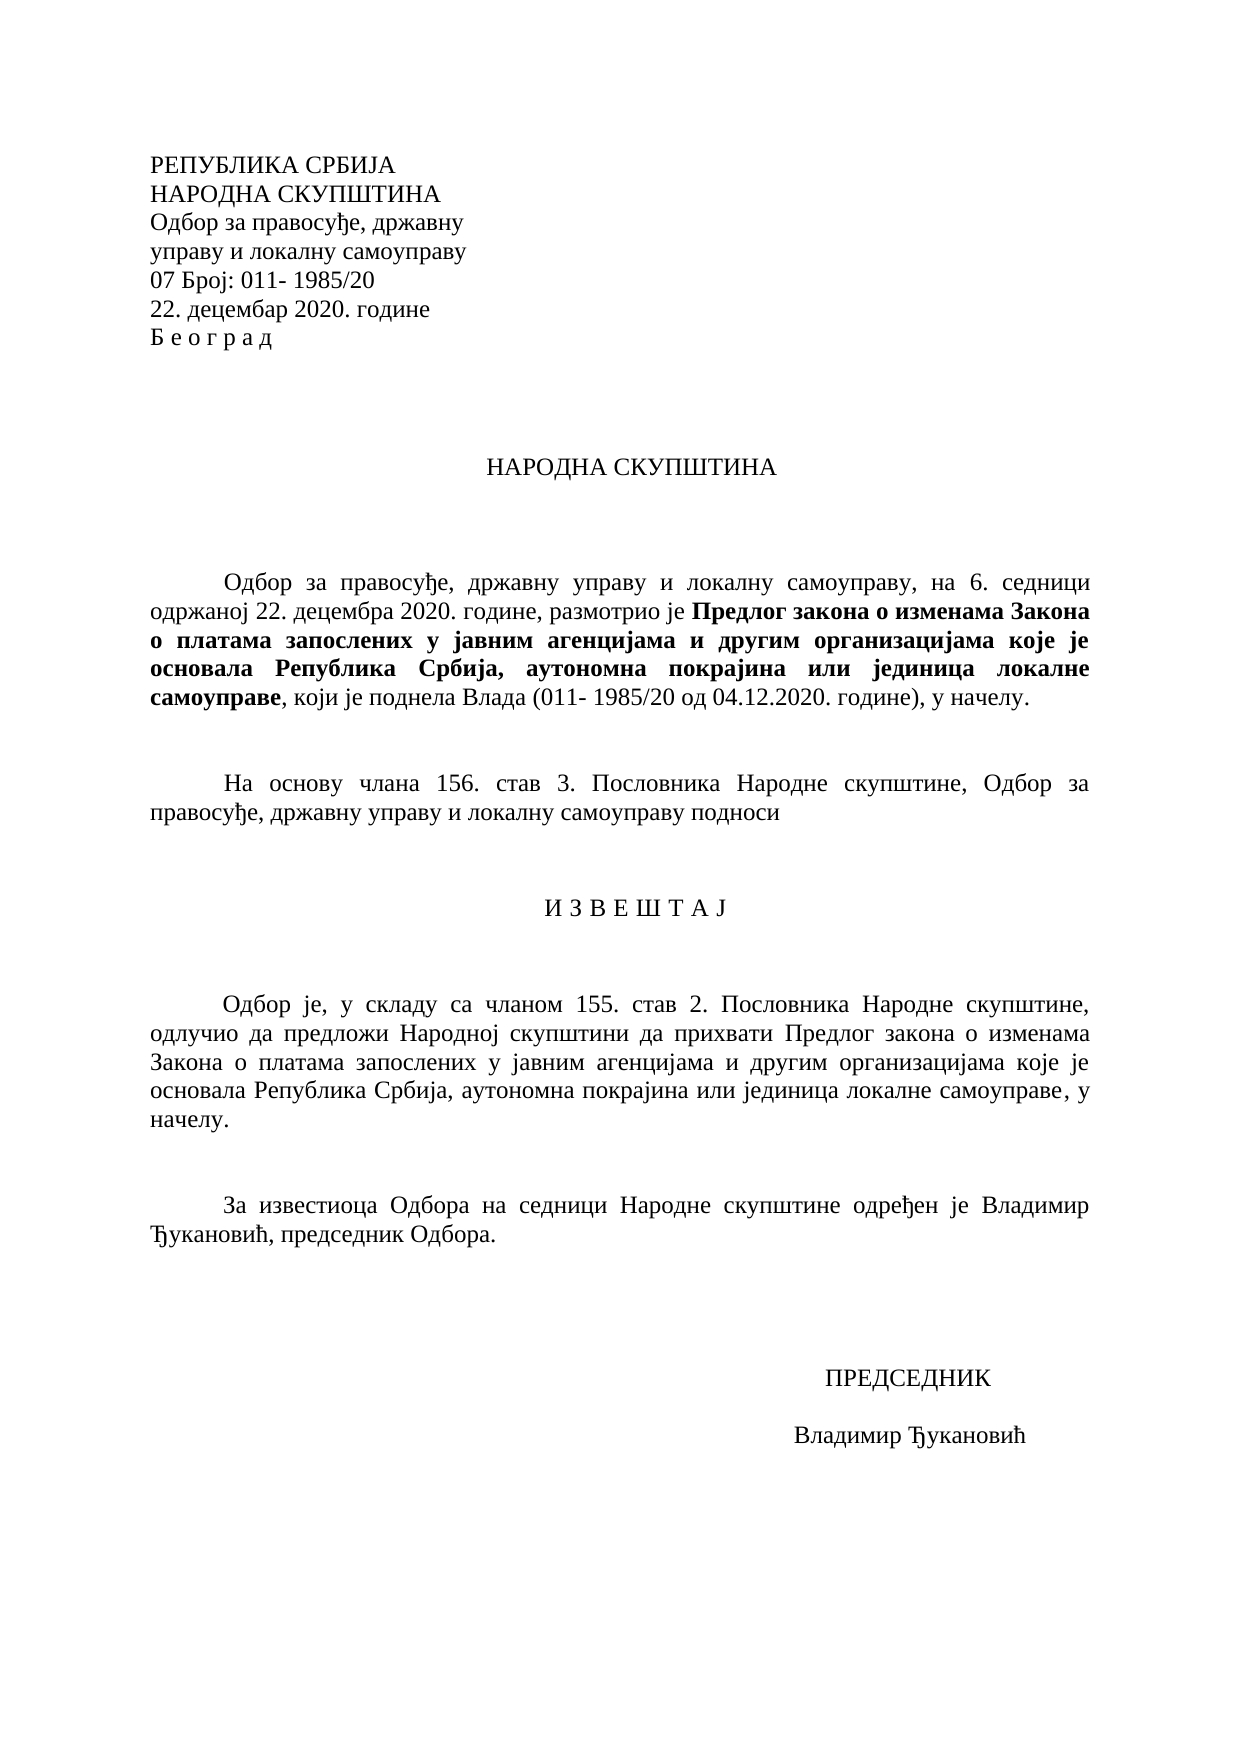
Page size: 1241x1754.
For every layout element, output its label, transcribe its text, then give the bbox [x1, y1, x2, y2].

text На основу члана 156. став 3. Пословника Народне скупштине, Одбор за правосуђе, државну управу и локалну самоуправу подноси [150, 768, 1090, 826]
text Одбор за правосуђе, државну [150, 207, 1090, 236]
text РЕПУБЛИКА СРБИЈА [150, 150, 1090, 179]
text Одбор је, у складу са чланом 155. став 2. Пословника Народне скупштине, одлучио да предложи Народној скупштини да прихвати Предлог закона о изменама Закона о платама запослених у јавним агенцијама и другим организацијама које је основала Република Србија, аутономна покрајина или јединица локалне самоуправе, у начелу. [150, 989, 1090, 1133]
text ПРЕДСЕДНИК [150, 1363, 1090, 1392]
text управу и локалну самоуправу [150, 236, 1090, 265]
text Б е о г р а д [150, 322, 1090, 351]
text 07 Број: 011- 1985/20 [150, 265, 1090, 294]
text Одбор за правосуђе, државну управу и локалну самоуправу, на 6. седници одржаној 22. децембра 2020. године, размотрио је Предлог закона о изменама Закона о платама запослених у јавним агенцијама и другим организацијама које је основала Република Србија, аутономна покрајина или јединица локалне самоуправе, који је поднела Влада (011- 1985/20 од 04.12.2020. године), у начелу. [150, 567, 1090, 711]
text За известиоца Одбора на седници Народне скупштине одређен је Владимир Ђукановић, председник Одбора. [150, 1190, 1090, 1248]
text НАРОДНА СКУПШТИНА [150, 179, 1090, 207]
text 22. децембaр 2020. године [150, 294, 1090, 322]
text НАРОДНА СКУПШТИНА [486, 452, 1090, 481]
text ИЗВЕШТАЈ [544, 893, 1090, 922]
text Владимир Ђукановић [150, 1420, 1090, 1449]
